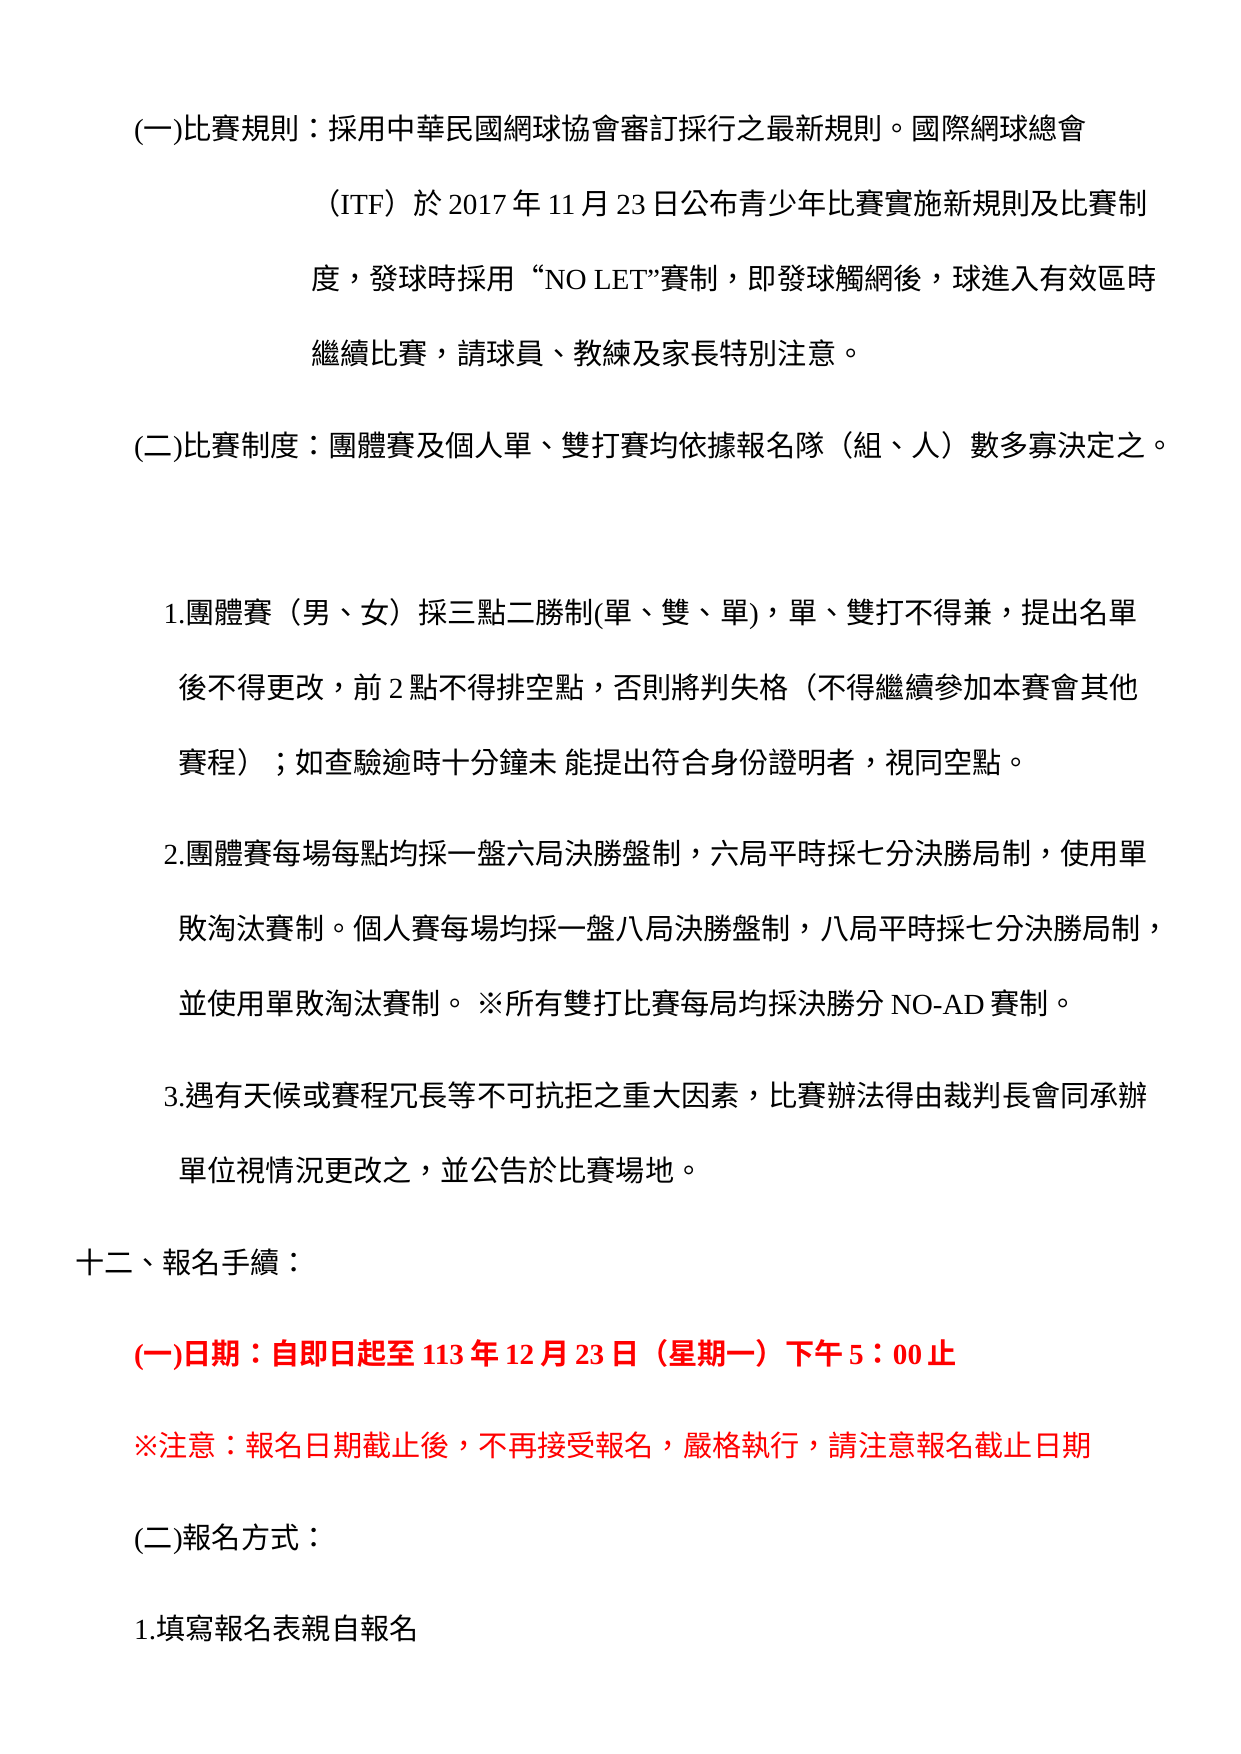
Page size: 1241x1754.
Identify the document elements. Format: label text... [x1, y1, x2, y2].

text 1.團體賽（男、女）採三點二勝制(單、雙、單)，單、雙打不得兼，提出名單後不得更改，前2點不得排空點，否則將判失格（不得繼續參加本賽會其他賽程）；如查驗逾時十分鐘未 能提出符合身份證明者，視同空點。 [163, 573, 1165, 798]
text (二)報名方式： [75, 1498, 1165, 1573]
text (一)日期：自即日起至113年12月23日（星期一）下午5：00止 [75, 1314, 1165, 1389]
text 3.遇有天候或賽程冗長等不可抗拒之重大因素，比賽辦法得由裁判長會同承辦單位視情況更改之，並公告於比賽場地。 [163, 1056, 1165, 1206]
text 2.團體賽每場每點均採一盤六局決勝盤制，六局平時採七分決勝局制，使用單敗淘汰賽制。個人賽每場均採一盤八局決勝盤制，八局平時採七分決勝局制，並使用單敗淘汰賽制。 ※所有雙打比賽每局均採決勝分NO-AD賽制。 [163, 814, 1165, 1039]
text ※注意：報名日期截止後，不再接受報名，嚴格執行，請注意報名截止日期 [75, 1406, 1165, 1481]
text (一)比賽規則：採用中華民國網球協會審訂採行之最新規則。國際網球總會（ITF）於2017年11月23日公布青少年比賽實施新規則及比賽制度，發球時採用“NO LET”賽制，即發球觸網後，球進入有效區時繼續比賽，請球員、教練及家長特別注意。 [134, 89, 1165, 389]
text 1.填寫報名表親自報名 [75, 1589, 1165, 1664]
text (二)比賽制度：團體賽及個人單、雙打賽均依據報名隊（組、人）數多寡決定之。 [134, 406, 1165, 556]
text 十二、報名手續： [75, 1223, 1165, 1298]
